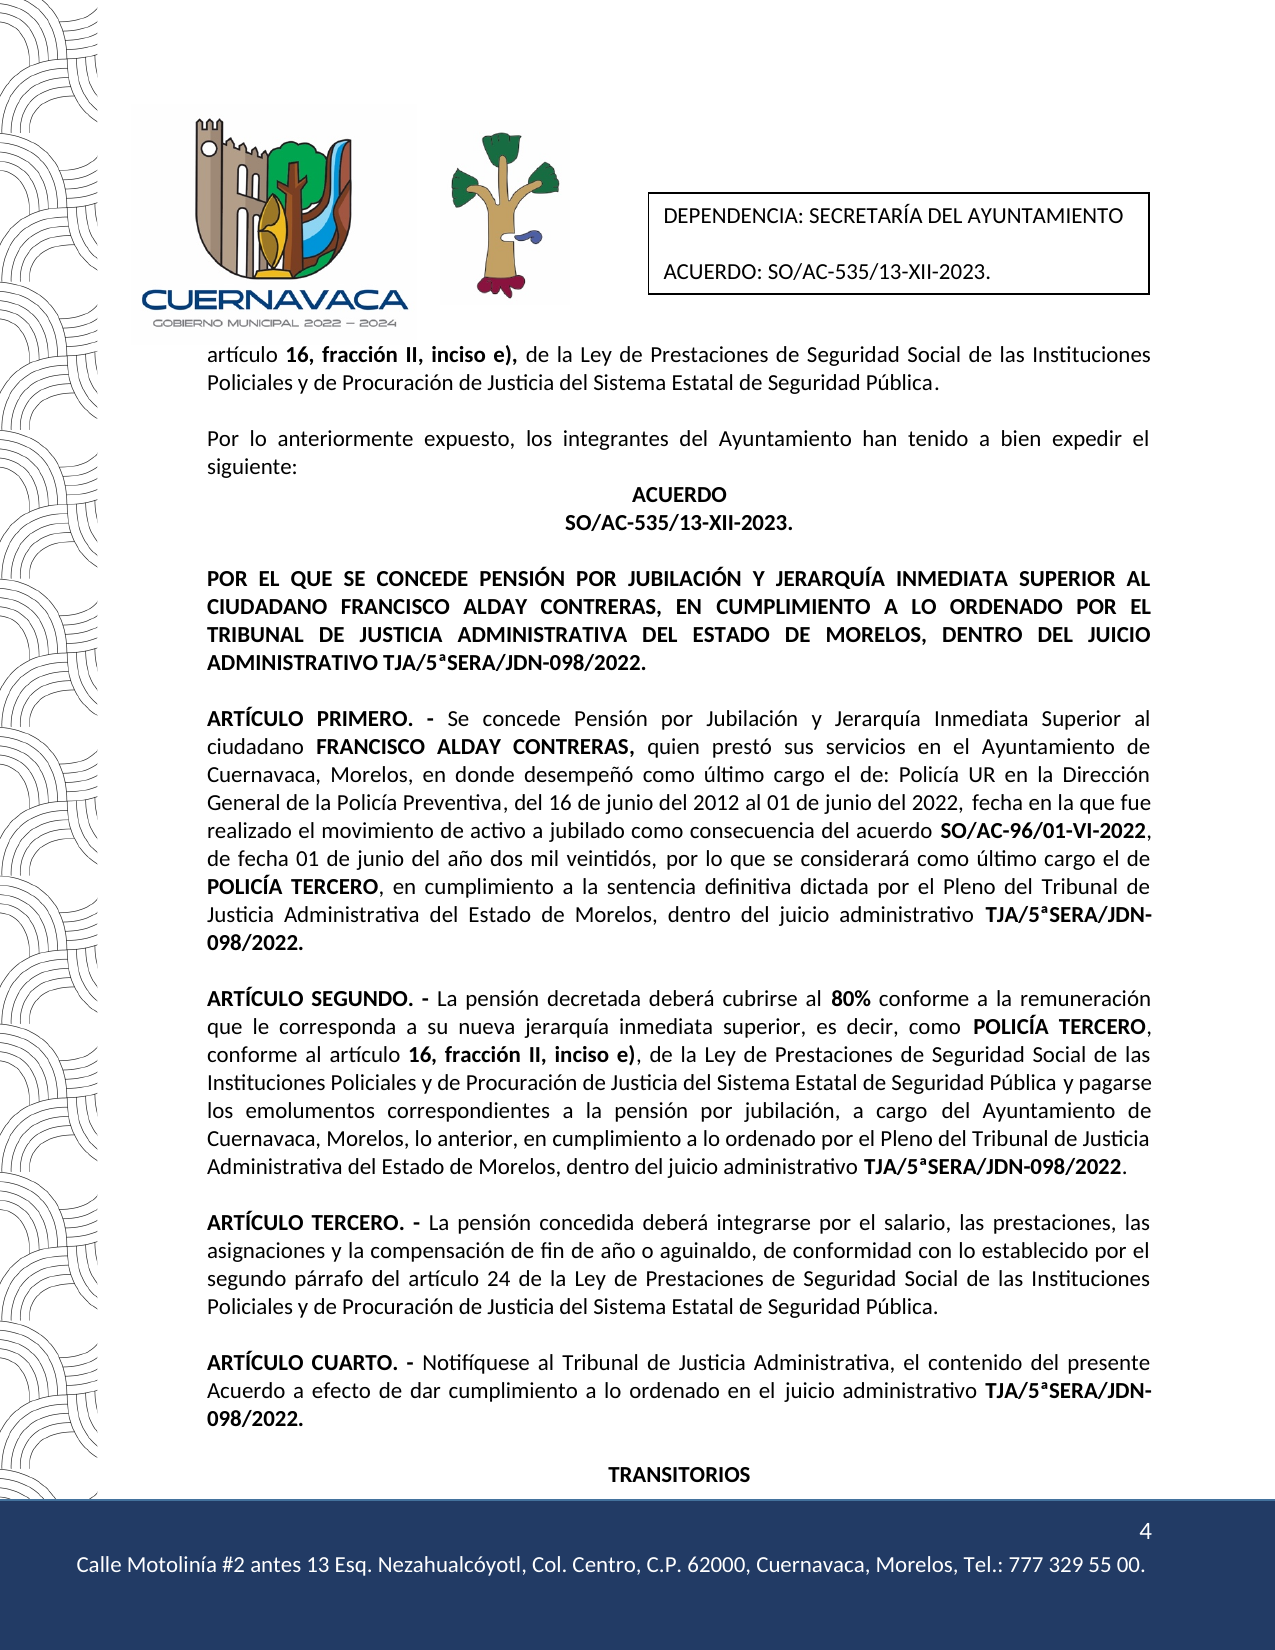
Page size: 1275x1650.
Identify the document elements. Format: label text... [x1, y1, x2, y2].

text Por lo anteriormente expuesto, los integrantes del Ayuntamiento han tenido a bien expedir el siguiente: [207, 424, 1152, 480]
text TRANSITORIOS [207, 1461, 1152, 1488]
text ARTÍCULO SEGUNDO. - La pensión decretada deberá cubrirse al 80% conforme a la remuneración que le corresponda a su nueva jerarquía inmediata superior, es decir, como POLICÍA TERCERO, conforme al artículo 16, fracción II, inciso e), de la Ley de Prestaciones de Seguridad Social de las Instituciones Policiales y de Procuración de Justicia del Sistema Estatal de Seguridad Pública y pagarse los emolumentos correspondientes a la pensión por jubilación, a cargo del Ayuntamiento de Cuernavaca, Morelos, lo anterior, en cumplimiento a lo ordenado por el Pleno del Tribunal de Justicia Administrativa del Estado de Morelos, dentro del juicio administrativo TJA/5ªSERA/JDN-098/2022. [207, 984, 1152, 1180]
picture [130, 104, 418, 345]
text ARTÍCULO CUARTO. - Notifíquese al Tribunal de Justicia Administrativa, el contenido del presente Acuerdo a efecto de dar cumplimiento a lo ordenado en el juicio administrativo TJA/5ªSERA/JDN-098/2022. [207, 1348, 1152, 1432]
text ARTÍCULO PRIMERO. - Se concede Pensión por Jubilación y Jerarquía Inmediata Superior al ciudadano FRANCISCO ALDAY CONTRERAS, quien prestó sus servicios en el Ayuntamiento de Cuernavaca, Morelos, en donde desempeñó como último cargo el de: Policía UR en la Dirección General de la Policía Preventiva, del 16 de junio del 2012 al 01 de junio del 2022, fecha en la que fue realizado el movimiento de activo a jubilado como consecuencia del acuerdo SO/AC-96/01-VI-2022, de fecha 01 de junio del año dos mil veintidós, por lo que se considerará como último cargo el de POLICÍA TERCERO, en cumplimiento a la sentencia definitiva dictada por el Pleno del Tribunal de Justicia Administrativa del Estado de Morelos, dentro del juicio administrativo TJA/5ªSERA/JDN-098/2022. [207, 704, 1152, 956]
picture [0, 0, 98, 1499]
text POR EL QUE SE CONCEDE PENSIÓN POR JUBILACIÓN Y JERARQUÍA INMEDIATA SUPERIOR AL CIUDADANO FRANCISCO ALDAY CONTRERAS, EN CUMPLIMIENTO A LO ORDENADO POR EL TRIBUNAL DE JUSTICIA ADMINISTRATIVA DEL ESTADO DE MORELOS, DENTRO DEL JUICIO ADMINISTRATIVO TJA/5ªSERA/JDN-098/2022. [207, 564, 1152, 676]
text ACUERDO [207, 480, 1152, 508]
picture [440, 120, 570, 305]
text SO/AC-535/13-XII-2023. [207, 508, 1152, 536]
text ARTÍCULO TERCERO. - La pensión concedida deberá integrarse por el salario, las prestaciones, las asignaciones y la compensación de fin de año o aguinaldo, de conformidad con lo establecido por el segundo párrafo del artículo 24 de la Ley de Prestaciones de Seguridad Social de las Instituciones Policiales y de Procuración de Justicia del Sistema Estatal de Seguridad Pública. [207, 1208, 1152, 1320]
